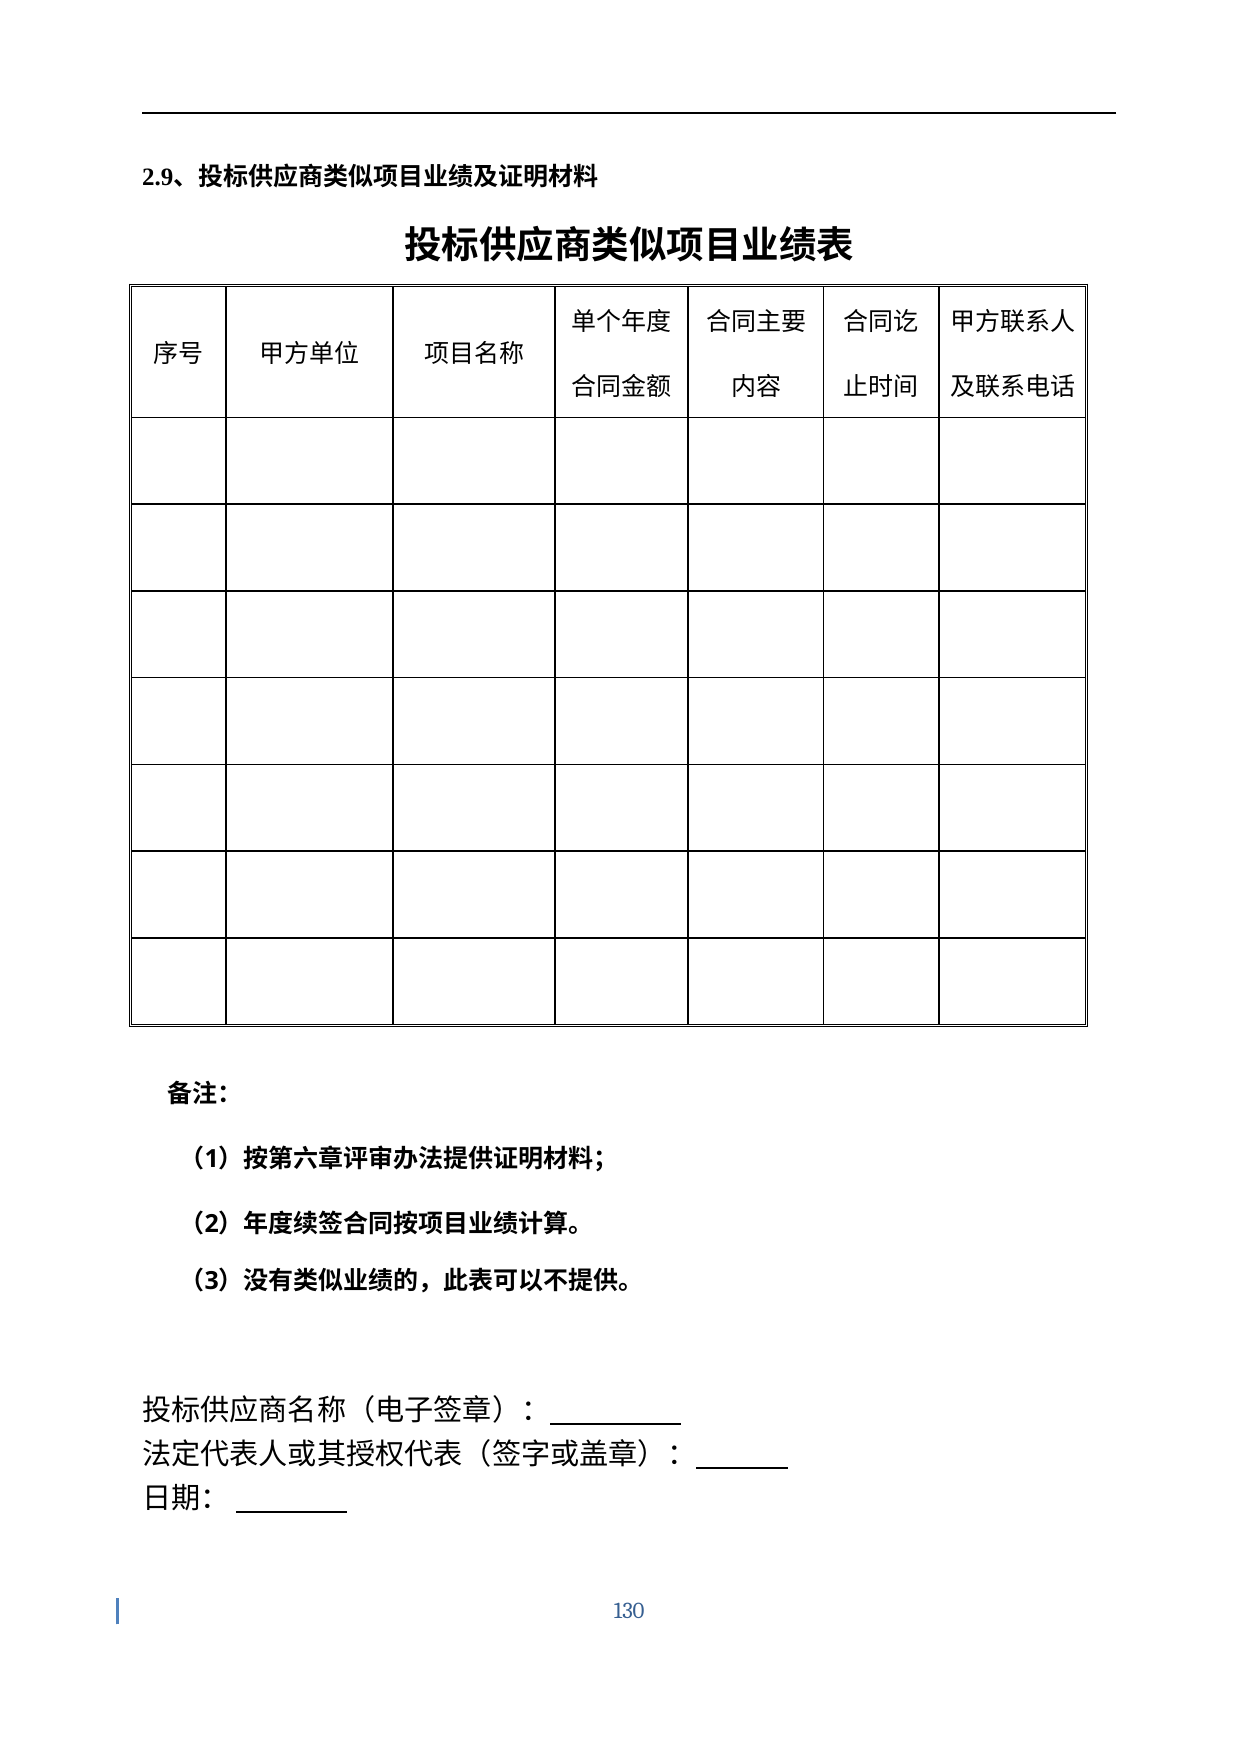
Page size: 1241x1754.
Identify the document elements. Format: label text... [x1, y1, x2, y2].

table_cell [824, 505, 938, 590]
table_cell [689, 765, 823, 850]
text （3）没有类似业绩的，此表可以不提供。 [142, 1254, 1116, 1298]
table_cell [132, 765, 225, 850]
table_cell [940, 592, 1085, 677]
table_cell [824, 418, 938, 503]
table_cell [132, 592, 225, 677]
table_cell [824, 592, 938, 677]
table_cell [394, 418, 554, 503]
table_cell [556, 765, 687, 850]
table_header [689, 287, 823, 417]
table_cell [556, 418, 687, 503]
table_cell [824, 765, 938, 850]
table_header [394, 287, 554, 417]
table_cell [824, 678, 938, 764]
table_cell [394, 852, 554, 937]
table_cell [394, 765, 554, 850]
text （1）按第六章评审办法提供证明材料； [142, 1124, 1116, 1189]
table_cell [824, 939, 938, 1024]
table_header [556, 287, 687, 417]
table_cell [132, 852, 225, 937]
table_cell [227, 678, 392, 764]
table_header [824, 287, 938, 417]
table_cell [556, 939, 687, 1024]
text 日期： [142, 1473, 1116, 1517]
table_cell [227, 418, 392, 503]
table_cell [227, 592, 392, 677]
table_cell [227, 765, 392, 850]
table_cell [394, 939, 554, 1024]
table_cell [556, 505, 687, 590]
text 投标供应商类似项目业绩表 [142, 223, 1116, 267]
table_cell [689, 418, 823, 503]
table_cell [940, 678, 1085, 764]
text （2）年度续签合同按项目业绩计算。 [142, 1189, 1116, 1254]
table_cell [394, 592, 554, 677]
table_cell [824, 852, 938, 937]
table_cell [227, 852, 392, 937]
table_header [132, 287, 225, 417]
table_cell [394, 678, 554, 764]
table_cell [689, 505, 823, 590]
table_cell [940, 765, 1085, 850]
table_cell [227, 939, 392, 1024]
text 法定代表人或其授权代表（签字或盖章）： [142, 1429, 1116, 1473]
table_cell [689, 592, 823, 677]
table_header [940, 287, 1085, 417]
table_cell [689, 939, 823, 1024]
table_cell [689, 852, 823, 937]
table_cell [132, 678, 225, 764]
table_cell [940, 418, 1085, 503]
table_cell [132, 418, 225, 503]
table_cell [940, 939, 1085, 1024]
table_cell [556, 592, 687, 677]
text 投标供应商名称（电子签章）： [142, 1386, 1116, 1429]
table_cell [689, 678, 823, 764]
subtitle 2.9、投标供应商类似项目业绩及证明材料 [142, 142, 1116, 207]
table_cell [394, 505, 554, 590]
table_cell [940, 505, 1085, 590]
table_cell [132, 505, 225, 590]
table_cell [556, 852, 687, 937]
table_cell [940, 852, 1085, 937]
text 备注： [142, 1059, 1116, 1124]
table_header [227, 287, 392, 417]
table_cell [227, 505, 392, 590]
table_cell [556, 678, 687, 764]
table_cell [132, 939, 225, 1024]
